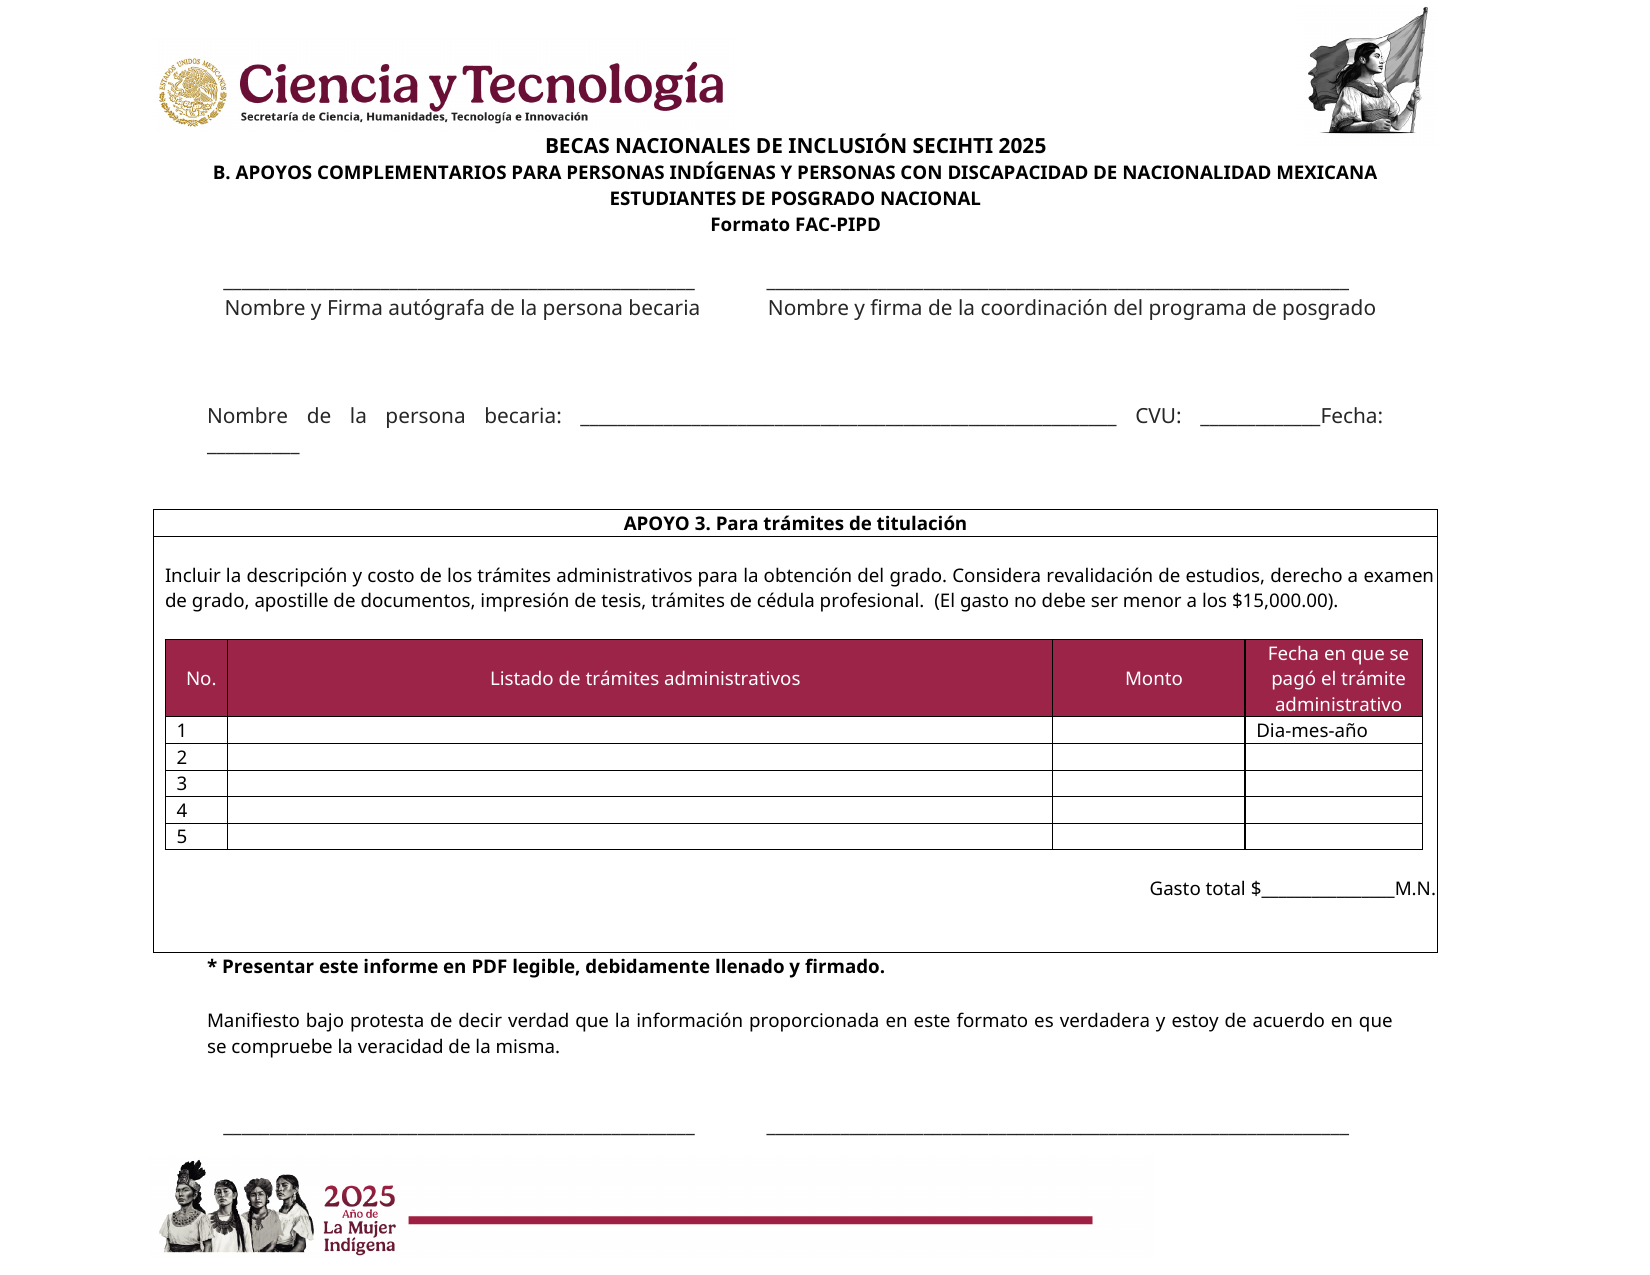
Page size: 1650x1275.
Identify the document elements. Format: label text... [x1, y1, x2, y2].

picture [148, 1155, 1155, 1258]
picture [153, 38, 735, 134]
text ___________________________________________________ _______________________________________________________________ [207, 1110, 1394, 1138]
text ___________________________________________________ _______________________________________________________________ [207, 265, 1394, 293]
table_header APOYO 3. Para trámites de titulación [154, 510, 1437, 536]
text * Presentar este informe en PDF legible, debidamente llenado y firmado. [207, 953, 1394, 979]
text Nombre y Firma autógrafa de la persona becaria Nombre y firma de la coordinación del programa de posgrado [207, 293, 1394, 322]
text Manifiesto bajo protesta de decir verdad que la información proporcionada en este formato es verdadera y estoy de acuerdo en que se compruebe la veracidad de la misma. [207, 1008, 1394, 1059]
text Nombre de la persona becaria: __________________________________________________________ CVU: _____________Fecha: __________ [207, 401, 1384, 458]
table_cell Incluir la descripción y costo de los trámites administrativos para la obtención del grado. Considera revalidación de estudios, derecho a examen de grado, apostille de documentos, impresión de tesis, trámites de cédula profesional. (El gasto no debe ser menor a los $15,000.00). Gasto total $________________M.N. [154, 537, 1437, 952]
picture [1296, 5, 1438, 146]
